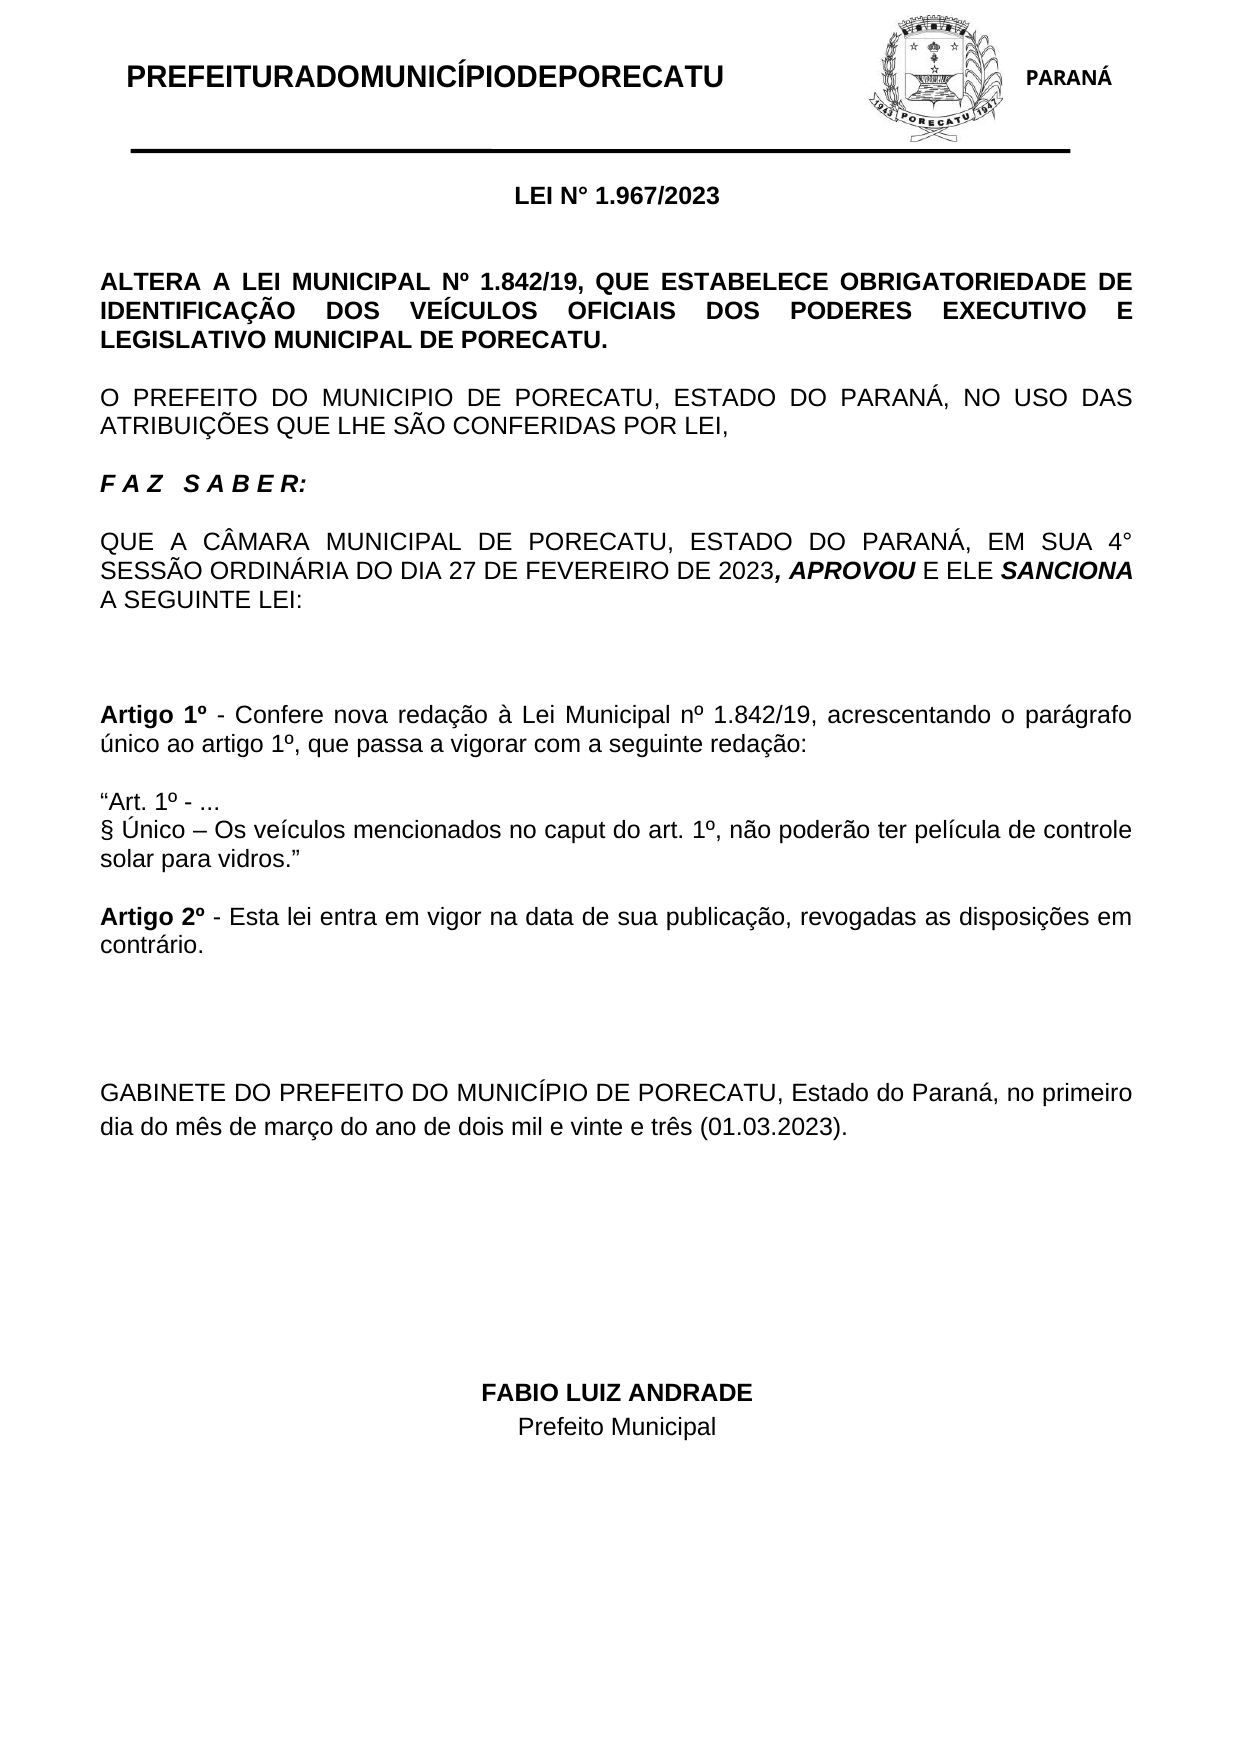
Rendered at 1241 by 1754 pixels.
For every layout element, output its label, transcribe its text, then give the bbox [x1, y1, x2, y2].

text QUE A CÂMARA MUNICIPAL DE PORECATU, ESTADO DO PARANÁ, EM SUA 4° SESSÃO ORDINÁRIA DO DIA 27 DE fevereiro DE 2023, APROVOU E ELE SANCIONA A SEGUINTE LEI: [100, 527, 1134, 613]
text Artigo 2º - Esta lei entra em vigor na data de sua publicação, revogadas as disposições em contrário. [100, 902, 1134, 959]
text O PREFEITO DO MUNICIPIO DE PORECATU, Estado do paraná, NO uso das atribuições que lhe são conferidas por lei, [100, 383, 1134, 440]
text f a z s a b E R: [100, 469, 1134, 498]
text § Único – Os veículos mencionados no caput do art. 1º, não poderão ter película de controle solar para vidros.” [100, 816, 1134, 873]
picture [864, 15, 1004, 142]
text ALTERA A LEI MUNICIPAL Nº 1.842/19, QUE ESTABELECE OBRIGATORIEDADE DE IDENTIFICAÇÃO DOS VEÍCULOS OFICIAIS DOS PODERES EXECUTIVO E LEGISLATIVO MUNICIPAL DE PORECATU. [100, 267, 1134, 353]
text Prefeito Municipal [100, 1408, 1134, 1442]
text “Art. 1º - ... [100, 787, 1134, 816]
text FABIO LUIZ ANDRADE [100, 1375, 1134, 1408]
text GABINETE DO PREFEITO DO MUNICÍPIO DE PORECATU, Estado do Paraná, no primeiro dia do mês de março do ano de dois mil e vinte e três (01.03.2023). [100, 1075, 1134, 1142]
text Artigo 1º - Confere nova redação à Lei Municipal nº 1.842/19, acrescentando o parágrafo único ao artigo 1º, que passa a vigorar com a seguinte redação: [100, 701, 1134, 758]
text LEI N° 1.967/2023 [100, 181, 1134, 210]
